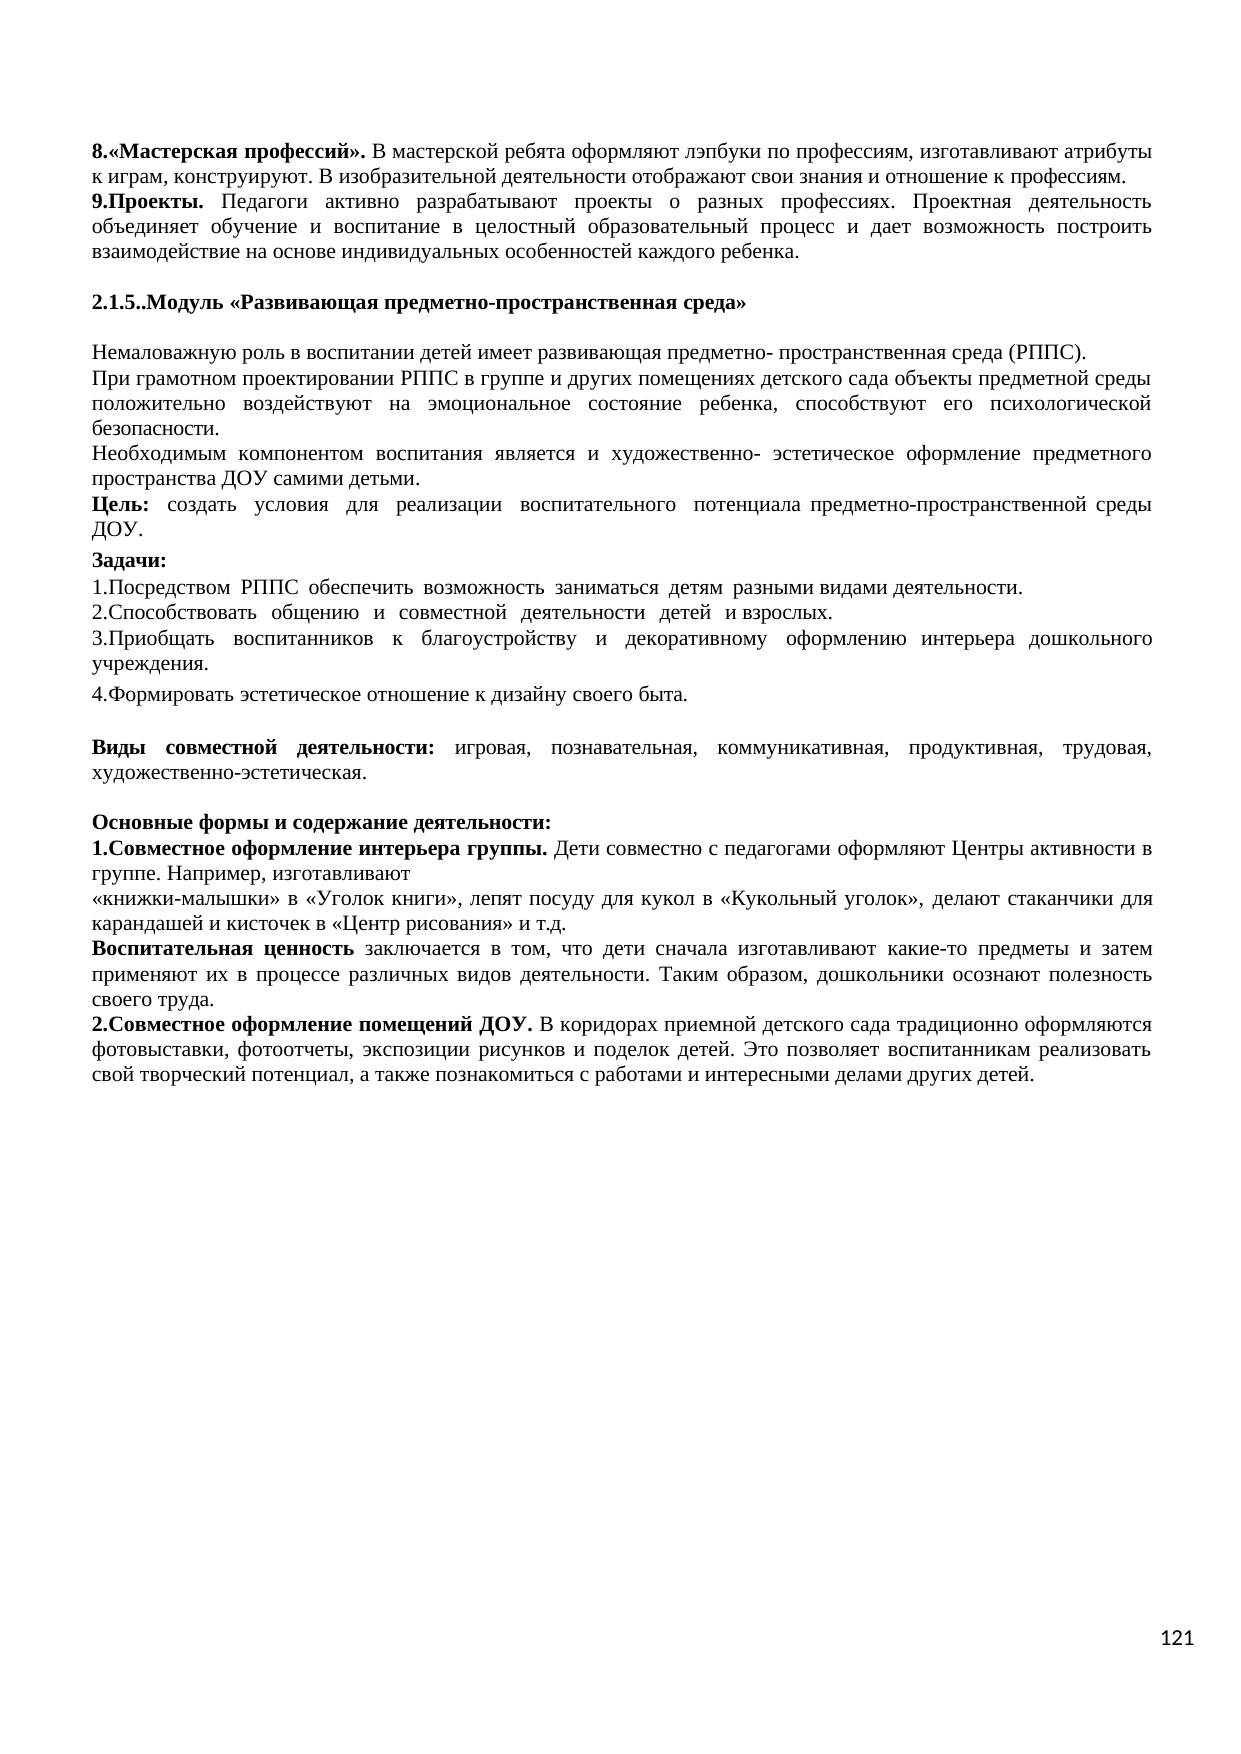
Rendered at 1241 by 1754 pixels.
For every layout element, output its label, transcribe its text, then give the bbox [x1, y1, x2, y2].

text 2.Способствовать общению и совместной деятельности детей и взрослых. [92, 599, 1152, 624]
text Воспитательная ценность заключается в том, что дети сначала изготавливают какие-то предметы и затем применяют их в процессе различных видов деятельности. Таким образом, дошкольники осознают полезность своего труда. [92, 935, 1153, 1011]
text 2.Совместное оформление помещений ДОУ. В коридорах приемной детского сада традиционно оформляются фотовыставки, фотоотчеты, экспозиции рисунков и поделок детей. Это позволяет воспитанникам реализовать свой творческий потенциал, а также познакомиться с работами и интересными делами других детей. [92, 1011, 1153, 1087]
text Цель: создать условия для реализации воспитательного потенциала предметно-пространственной среды ДОУ. [92, 491, 1153, 541]
text Виды совместной деятельности: игровая, познавательная, коммуникативная, продуктивная, трудовая, художественно-эстетическая. [92, 734, 1153, 784]
text 3.Приобщать воспитанников к благоустройству и декоративному оформлению интерьера дошкольного учреждения. [92, 624, 1153, 675]
text Задачи: [92, 541, 1194, 574]
text «книжки-малышки» в «Уголок книги», лепят посуду для кукол в «Кукольный уголок», делают стаканчики для карандашей и кисточек в «Центр рисования» и т.д. [92, 885, 1153, 935]
text 8.«Мастерская профессий». В мастерской ребята оформляют лэпбуки по профессиям, изготавливают атрибуты к играм, конструируют. В изобразительной деятельности отображают свои знания и отношение к профессиям. [92, 138, 1153, 188]
text При грамотном проектировании РППС в группе и других помещениях детского сада объекты предметной среды положительно воздействуют на эмоциональное состояние ребенка, способствуют его психологической безопасности. [92, 364, 1153, 440]
text 9.Проекты. Педагоги активно разрабатывают проекты о разных профессиях. Проектная деятельность объединяет обучение и воспитание в целостный образовательный процесс и дает возможность построить взаимодействие на основе индивидуальных особенностей каждого ребенка. [92, 188, 1153, 264]
text 4.Формировать эстетическое отношение к дизайну своего быта. [92, 675, 1194, 708]
text 1.Посредством РППС обеспечить возможность заниматься детям разными видами деятельности. [92, 574, 1153, 599]
text Основные формы и содержание деятельности: [92, 809, 1194, 834]
text Необходимым компонентом воспитания является и художественно- эстетическое оформление предметного пространства ДОУ самими детьми. [92, 440, 1153, 491]
text 1.Совместное оформление интерьера группы. Дети совместно с педагогами оформляют Центры активности в группе. Например, изготавливают [92, 834, 1153, 885]
text Немаловажную роль в воспитании детей имеет развивающая предметно- пространственная среда (РППС). [92, 339, 1153, 364]
text 2.1.5..Модуль «Развивающая предметно-пространственная среда» [92, 289, 1194, 314]
